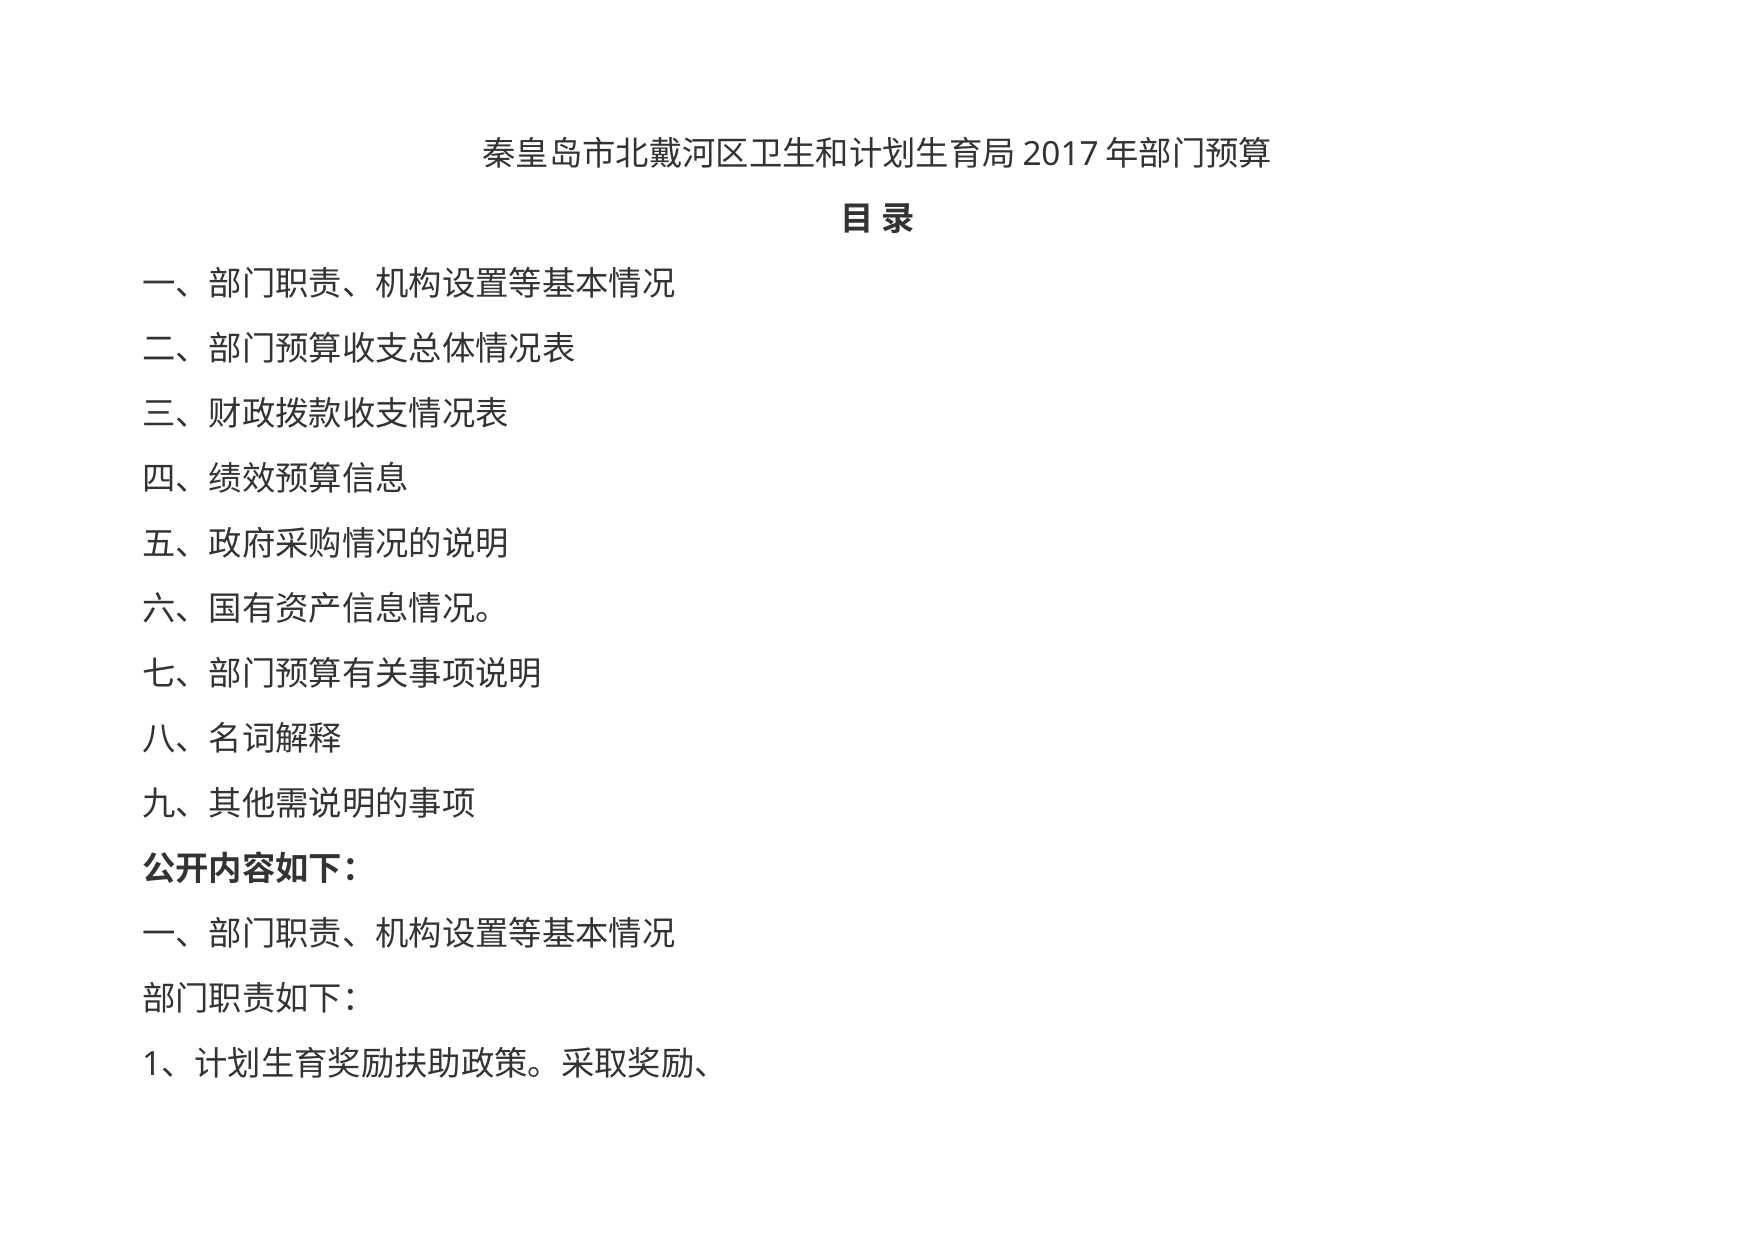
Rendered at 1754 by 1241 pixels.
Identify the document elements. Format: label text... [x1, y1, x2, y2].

text 七、部门预算有关事项说明 [142, 638, 1612, 703]
text 二、部门预算收支总体情况表 [142, 313, 1612, 378]
text 六、国有资产信息情况。 [142, 573, 1612, 638]
text 目 录 [142, 183, 1612, 248]
text 1、计划生育奖励扶助政策。采取奖励、 [142, 1028, 1612, 1093]
text 三、财政拨款收支情况表 [142, 378, 1612, 443]
text 公开内容如下： [142, 833, 1612, 898]
text 部门职责如下： [142, 963, 1612, 1028]
text 一、部门职责、机构设置等基本情况 [142, 248, 1612, 313]
text 四、绩效预算信息 [142, 443, 1612, 508]
text 八、名词解释 [142, 703, 1612, 768]
text 九、其他需说明的事项 [142, 768, 1612, 833]
text 秦皇岛市北戴河区卫生和计划生育局2017年部门预算 [142, 118, 1612, 183]
text 五、政府采购情况的说明 [142, 508, 1612, 573]
text 一、部门职责、机构设置等基本情况 [142, 898, 1612, 963]
